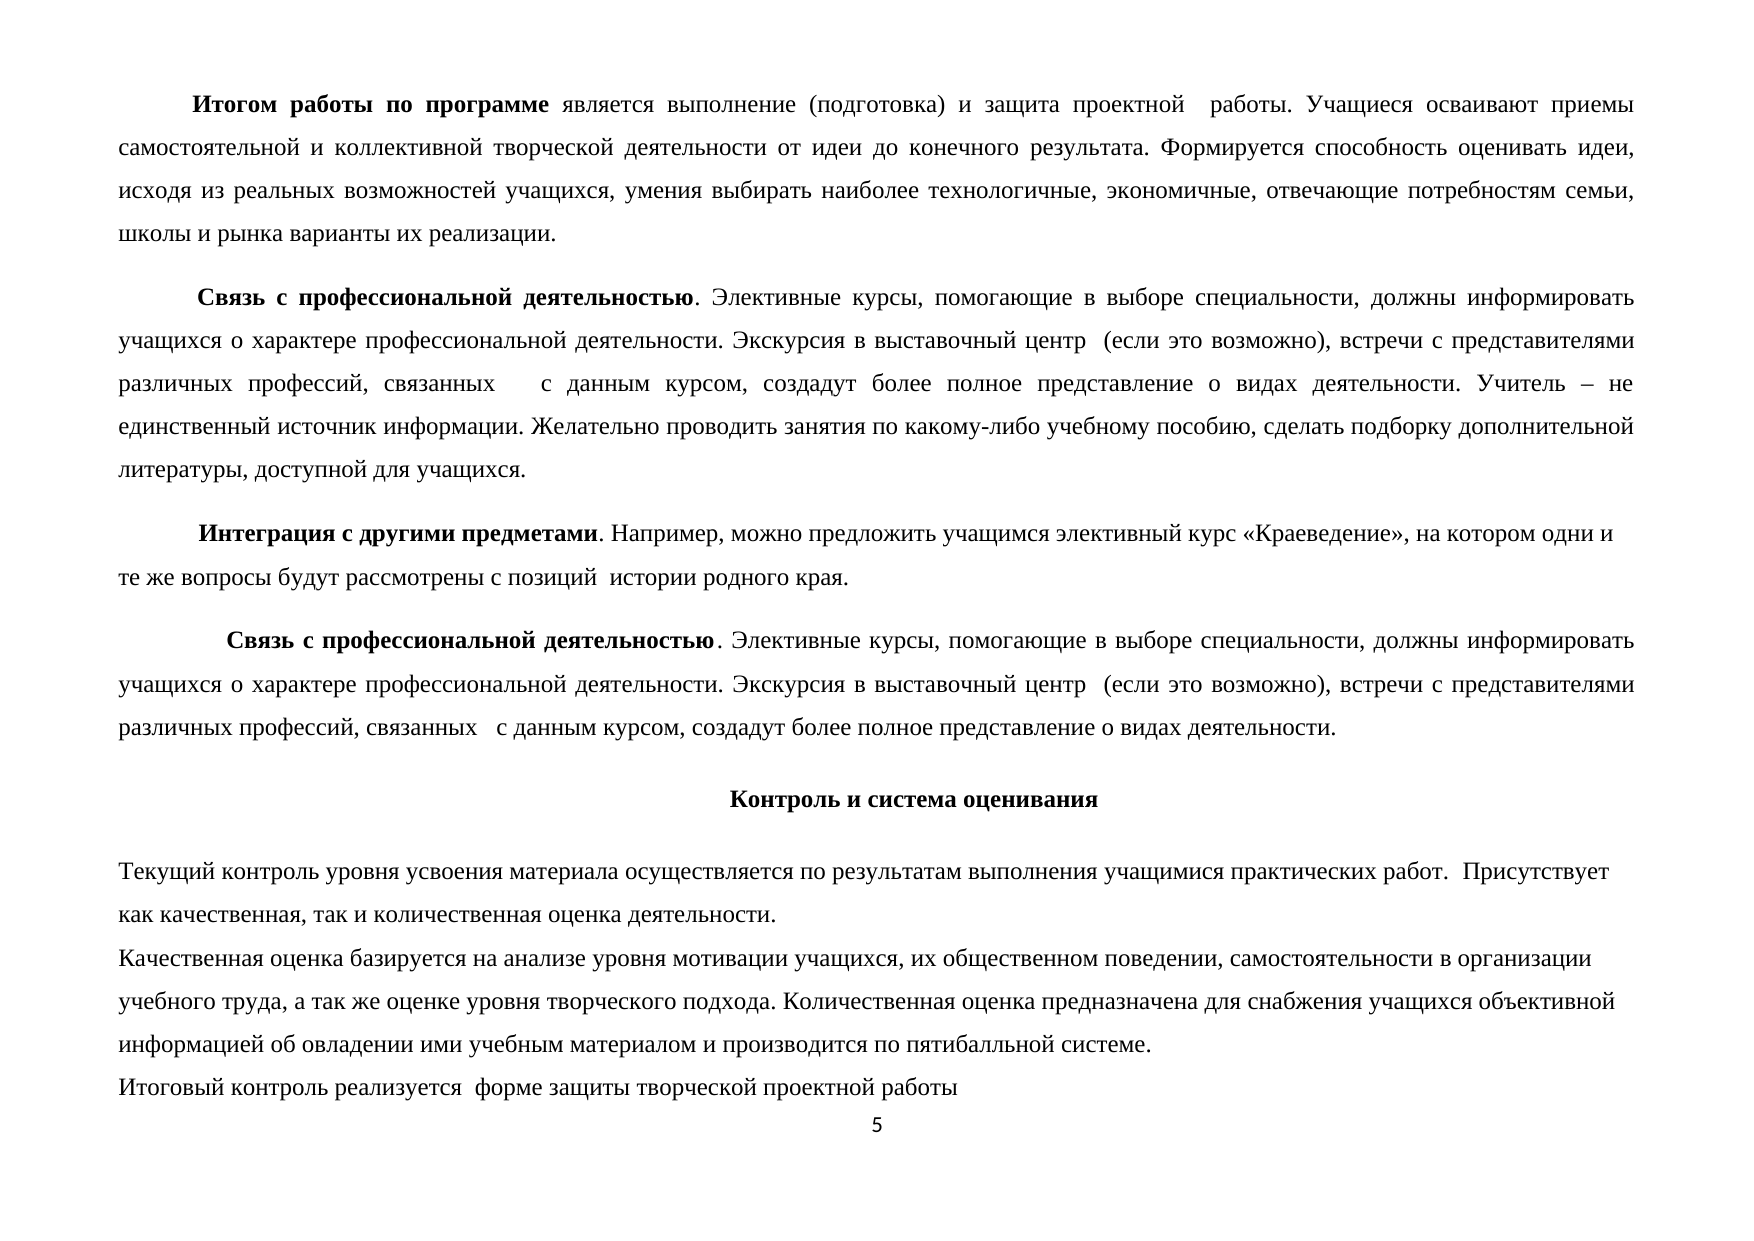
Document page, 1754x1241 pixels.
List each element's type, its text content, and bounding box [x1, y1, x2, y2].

text Итогом работы по программе является выполнение (подготовка) и защита проектной работы. Учащиеся осваивают приемы самостоятельной и коллективной творческой деятельности от идеи до конечного результата. Формируется способность оценивать идеи, исходя из реальных возможностей учащихся, умения выбирать наиболее технологичные, экономичные, отвечающие потребностям семьи, школы и рынка варианты их реализации. [118, 89, 1636, 247]
text Текущий контроль уровня усвоения материала осуществляется по результатам выполнения учащимися практических работ. Присутствует как качественная, так и количественная оценка деятельности. Качественная оценка базируется на анализе уровня мотивации учащихся, их общественном поведении, самостоятельности в организации учебного труда, а так же оценке уровня творческого подхода. Количественная оценка предназначена для снабжения учащихся объективной информацией об овладении ими учебным материалом и производится по пятибалльной системе. Итоговый контроль реализуется форме защиты творческой проектной работы [118, 856, 1636, 1101]
text Связь с профессиональной деятельностью. Элективные курсы, помогающие в выборе специальности, должны информировать учащихся о характере профессиональной деятельности. Экскурсия в выставочный центр (если это возможно), встречи с представителями различных профессий, связанных с данным курсом, создадут более полное представление о видах деятельности. [118, 626, 1636, 741]
text Интеграция с другими предметами. Например, можно предложить учащимся элективный курс «Краеведение», на котором одни и те же вопросы будут рассмотрены с позиций истории родного края. [118, 518, 1636, 590]
subtitle Контроль и система оценивания [118, 784, 1636, 813]
text Связь с профессиональной деятельностью. Элективные курсы, помогающие в выборе специальности, должны информировать учащихся о характере профессиональной деятельности. Экскурсия в выставочный центр (если это возможно), встречи с представителями различных профессий, связанных с данным курсом, создадут более полное представление о видах деятельности. Учитель – не единственный источник информации. Желательно проводить занятия по какому-либо учебному пособию, сделать подборку дополнительной литературы, доступной для учащихся. [118, 282, 1636, 483]
